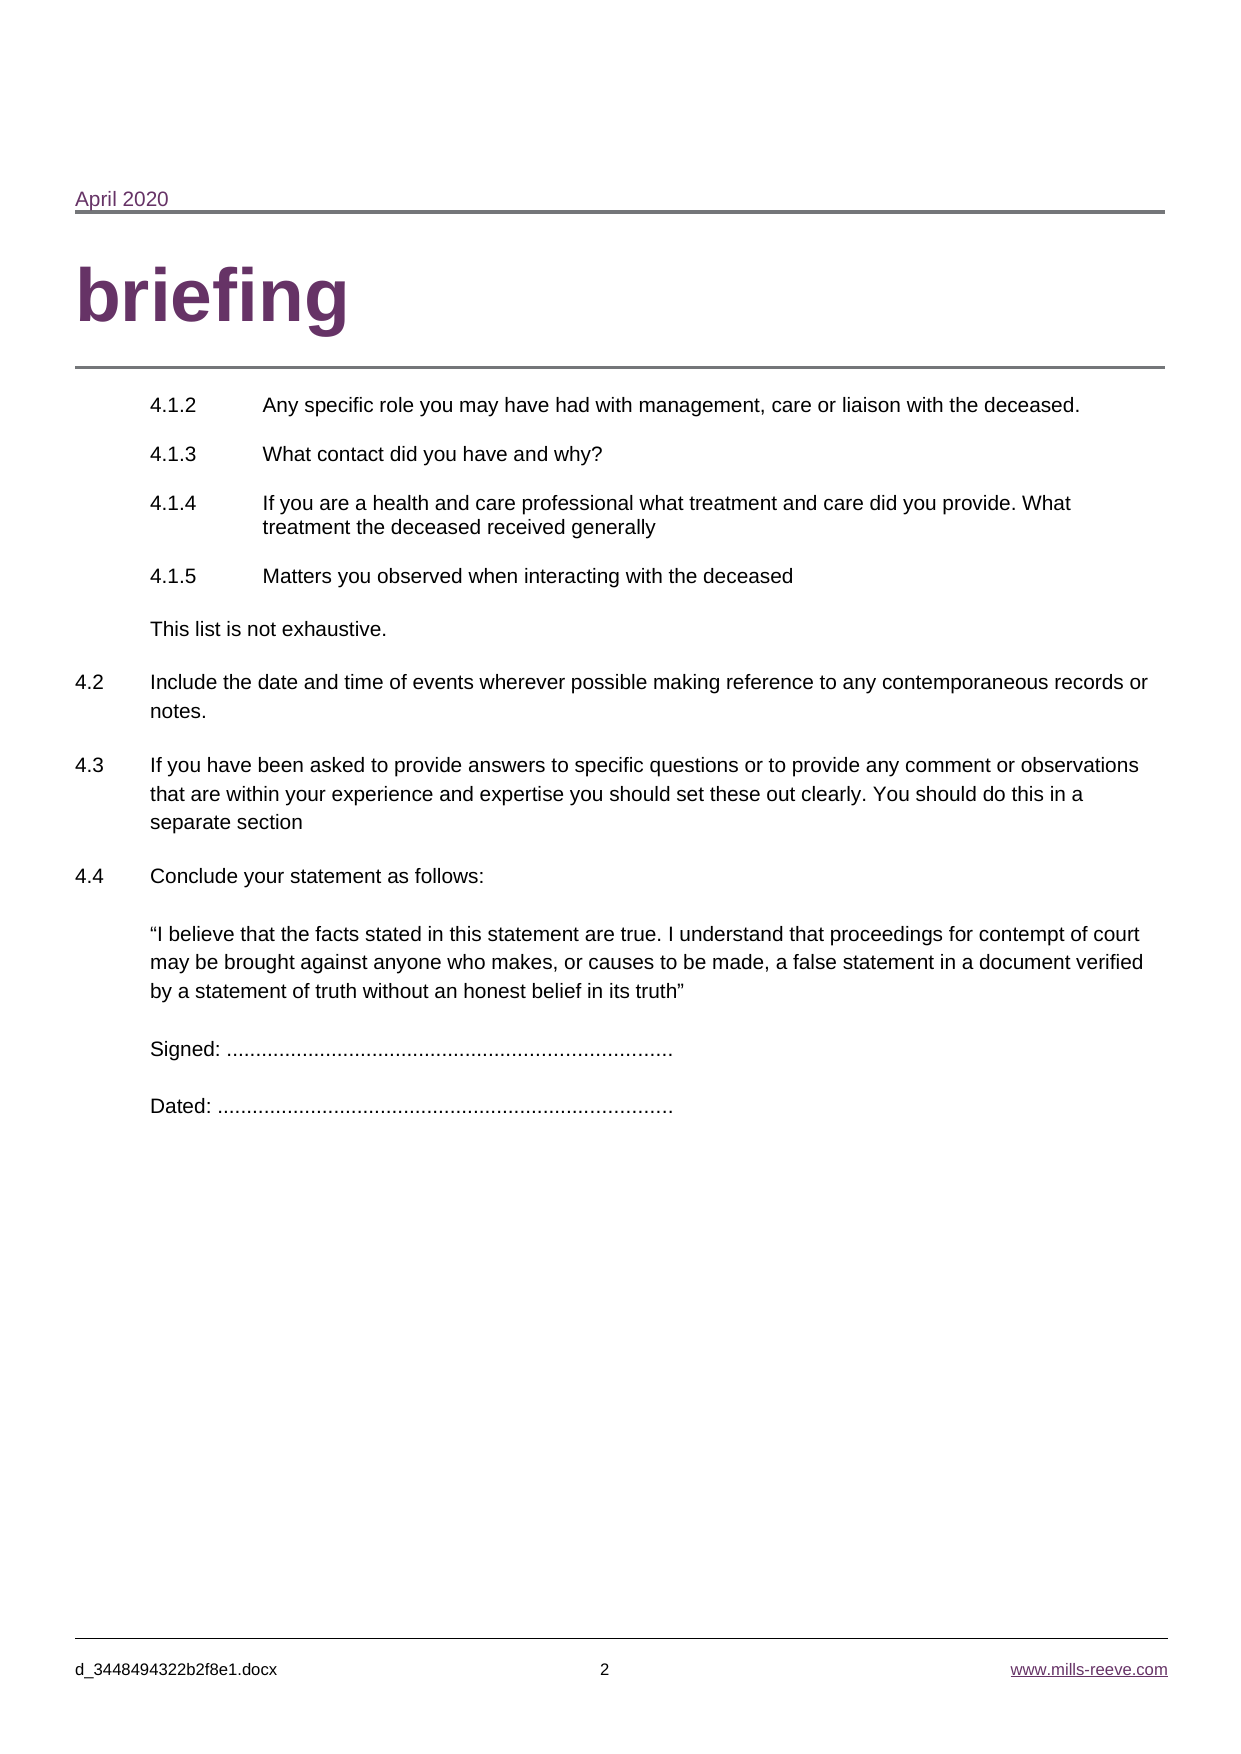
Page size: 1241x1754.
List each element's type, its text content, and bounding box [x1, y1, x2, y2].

text “I believe that the facts stated in this statement are true. I understand that proceedings for contempt of court may be brought against anyone who makes, or causes to be made, a false statement in a document verified by a statement of truth without an honest belief in its truth” [150, 921, 1165, 1003]
subtitle If you have been asked to provide answers to specific questions or to provide any comment or observations that are within your experience and expertise you should set these out clearly. You should do this in a separate section [75, 753, 1165, 834]
text This list is not exhaustive. [150, 616, 1165, 640]
subtitle Conclude your statement as follows: [75, 864, 1165, 888]
subtitle Include the date and time of events wherever possible making reference to any contemporaneous records or notes. [75, 670, 1165, 723]
text Signed: [150, 1036, 1165, 1060]
subtitle If you are a health and care professional what treatment and care did you provide. What treatment the deceased received generally [150, 491, 1165, 539]
subtitle Any specific role you may have had with management, care or liaison with the deceased. [150, 393, 1165, 417]
subtitle What contact did you have and why? [150, 442, 1165, 466]
text Dated: [150, 1094, 1165, 1118]
subtitle Matters you observed when interacting with the deceased [150, 564, 1165, 588]
